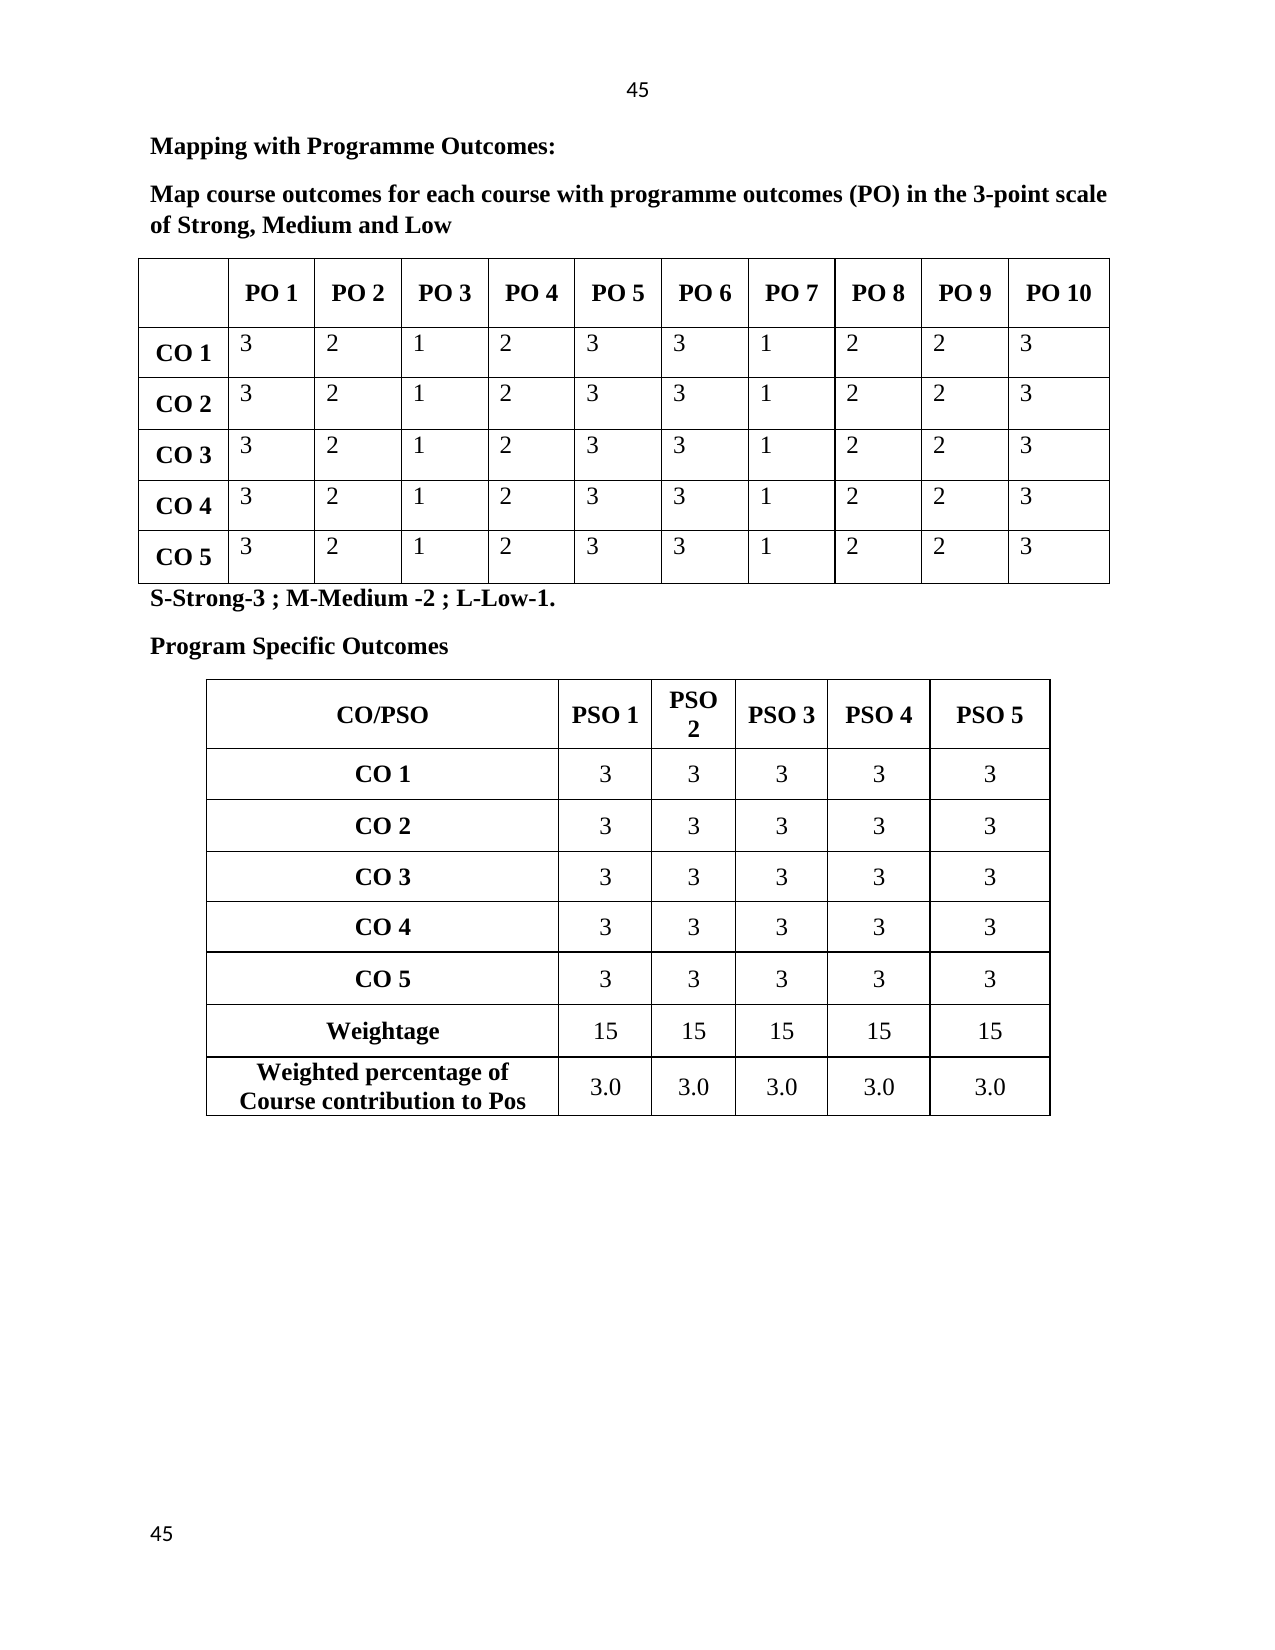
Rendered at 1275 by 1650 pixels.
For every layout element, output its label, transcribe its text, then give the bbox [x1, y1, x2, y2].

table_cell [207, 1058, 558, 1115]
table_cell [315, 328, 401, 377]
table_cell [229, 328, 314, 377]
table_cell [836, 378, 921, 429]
text Program Specific Outcomes [150, 631, 1125, 660]
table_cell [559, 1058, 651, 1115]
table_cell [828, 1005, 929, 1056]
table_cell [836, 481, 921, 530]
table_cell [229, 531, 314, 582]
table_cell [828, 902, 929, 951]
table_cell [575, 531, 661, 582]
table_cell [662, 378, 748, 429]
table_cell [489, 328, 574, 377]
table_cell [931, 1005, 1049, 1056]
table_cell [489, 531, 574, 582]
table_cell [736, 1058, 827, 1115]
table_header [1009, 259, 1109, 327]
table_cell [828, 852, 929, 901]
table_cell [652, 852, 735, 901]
text Mapping with Programme Outcomes: [150, 131, 1125, 160]
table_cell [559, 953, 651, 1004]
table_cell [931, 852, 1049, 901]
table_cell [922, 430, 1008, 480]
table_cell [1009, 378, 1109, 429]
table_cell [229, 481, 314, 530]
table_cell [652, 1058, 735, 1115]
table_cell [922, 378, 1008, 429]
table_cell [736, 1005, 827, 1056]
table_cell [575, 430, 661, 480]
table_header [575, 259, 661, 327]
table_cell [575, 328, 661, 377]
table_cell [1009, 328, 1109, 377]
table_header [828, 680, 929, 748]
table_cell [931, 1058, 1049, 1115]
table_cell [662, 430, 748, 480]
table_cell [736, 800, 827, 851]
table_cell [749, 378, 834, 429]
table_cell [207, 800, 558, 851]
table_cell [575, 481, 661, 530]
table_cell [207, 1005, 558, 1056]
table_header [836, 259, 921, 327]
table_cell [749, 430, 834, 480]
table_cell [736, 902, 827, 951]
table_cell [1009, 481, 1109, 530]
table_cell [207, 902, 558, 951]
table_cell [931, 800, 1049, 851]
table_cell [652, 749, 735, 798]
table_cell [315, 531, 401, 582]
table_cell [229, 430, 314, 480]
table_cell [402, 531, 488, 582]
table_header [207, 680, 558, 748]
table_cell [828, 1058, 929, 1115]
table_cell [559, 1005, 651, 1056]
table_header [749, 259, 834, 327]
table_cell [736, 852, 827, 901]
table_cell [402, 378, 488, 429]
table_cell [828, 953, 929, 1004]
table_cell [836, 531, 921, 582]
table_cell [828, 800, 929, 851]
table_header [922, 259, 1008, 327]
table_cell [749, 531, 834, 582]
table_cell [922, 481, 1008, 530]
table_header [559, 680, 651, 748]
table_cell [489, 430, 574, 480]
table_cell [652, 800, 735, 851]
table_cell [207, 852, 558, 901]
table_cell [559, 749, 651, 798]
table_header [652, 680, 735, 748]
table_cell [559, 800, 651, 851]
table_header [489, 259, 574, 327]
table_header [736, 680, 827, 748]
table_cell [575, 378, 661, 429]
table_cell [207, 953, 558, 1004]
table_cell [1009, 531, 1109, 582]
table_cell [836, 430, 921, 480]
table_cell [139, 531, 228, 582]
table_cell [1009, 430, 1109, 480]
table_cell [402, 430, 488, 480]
text S-Strong-3 ; M-Medium -2 ; L-Low-1. [150, 583, 1125, 612]
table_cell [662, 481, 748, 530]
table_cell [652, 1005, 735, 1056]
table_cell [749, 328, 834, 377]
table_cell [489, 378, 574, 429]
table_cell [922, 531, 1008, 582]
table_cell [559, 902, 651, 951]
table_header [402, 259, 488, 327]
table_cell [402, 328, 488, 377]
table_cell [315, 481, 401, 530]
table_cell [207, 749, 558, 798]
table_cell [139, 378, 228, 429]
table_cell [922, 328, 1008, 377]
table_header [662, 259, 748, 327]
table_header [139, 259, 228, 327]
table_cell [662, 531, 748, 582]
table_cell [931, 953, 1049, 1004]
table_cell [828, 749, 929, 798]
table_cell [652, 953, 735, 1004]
text Map course outcomes for each course with programme outcomes (PO) in the 3-point scale of Strong, Medium and Low [150, 179, 1125, 238]
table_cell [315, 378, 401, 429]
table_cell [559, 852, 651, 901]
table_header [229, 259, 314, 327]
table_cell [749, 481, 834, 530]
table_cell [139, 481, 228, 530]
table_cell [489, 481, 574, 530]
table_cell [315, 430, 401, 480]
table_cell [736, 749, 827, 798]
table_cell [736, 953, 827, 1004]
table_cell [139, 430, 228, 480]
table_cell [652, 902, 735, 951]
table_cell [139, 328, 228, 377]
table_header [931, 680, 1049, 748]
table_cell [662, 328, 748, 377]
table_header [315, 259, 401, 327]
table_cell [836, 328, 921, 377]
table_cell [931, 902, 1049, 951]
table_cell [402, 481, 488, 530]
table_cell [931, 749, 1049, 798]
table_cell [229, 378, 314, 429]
